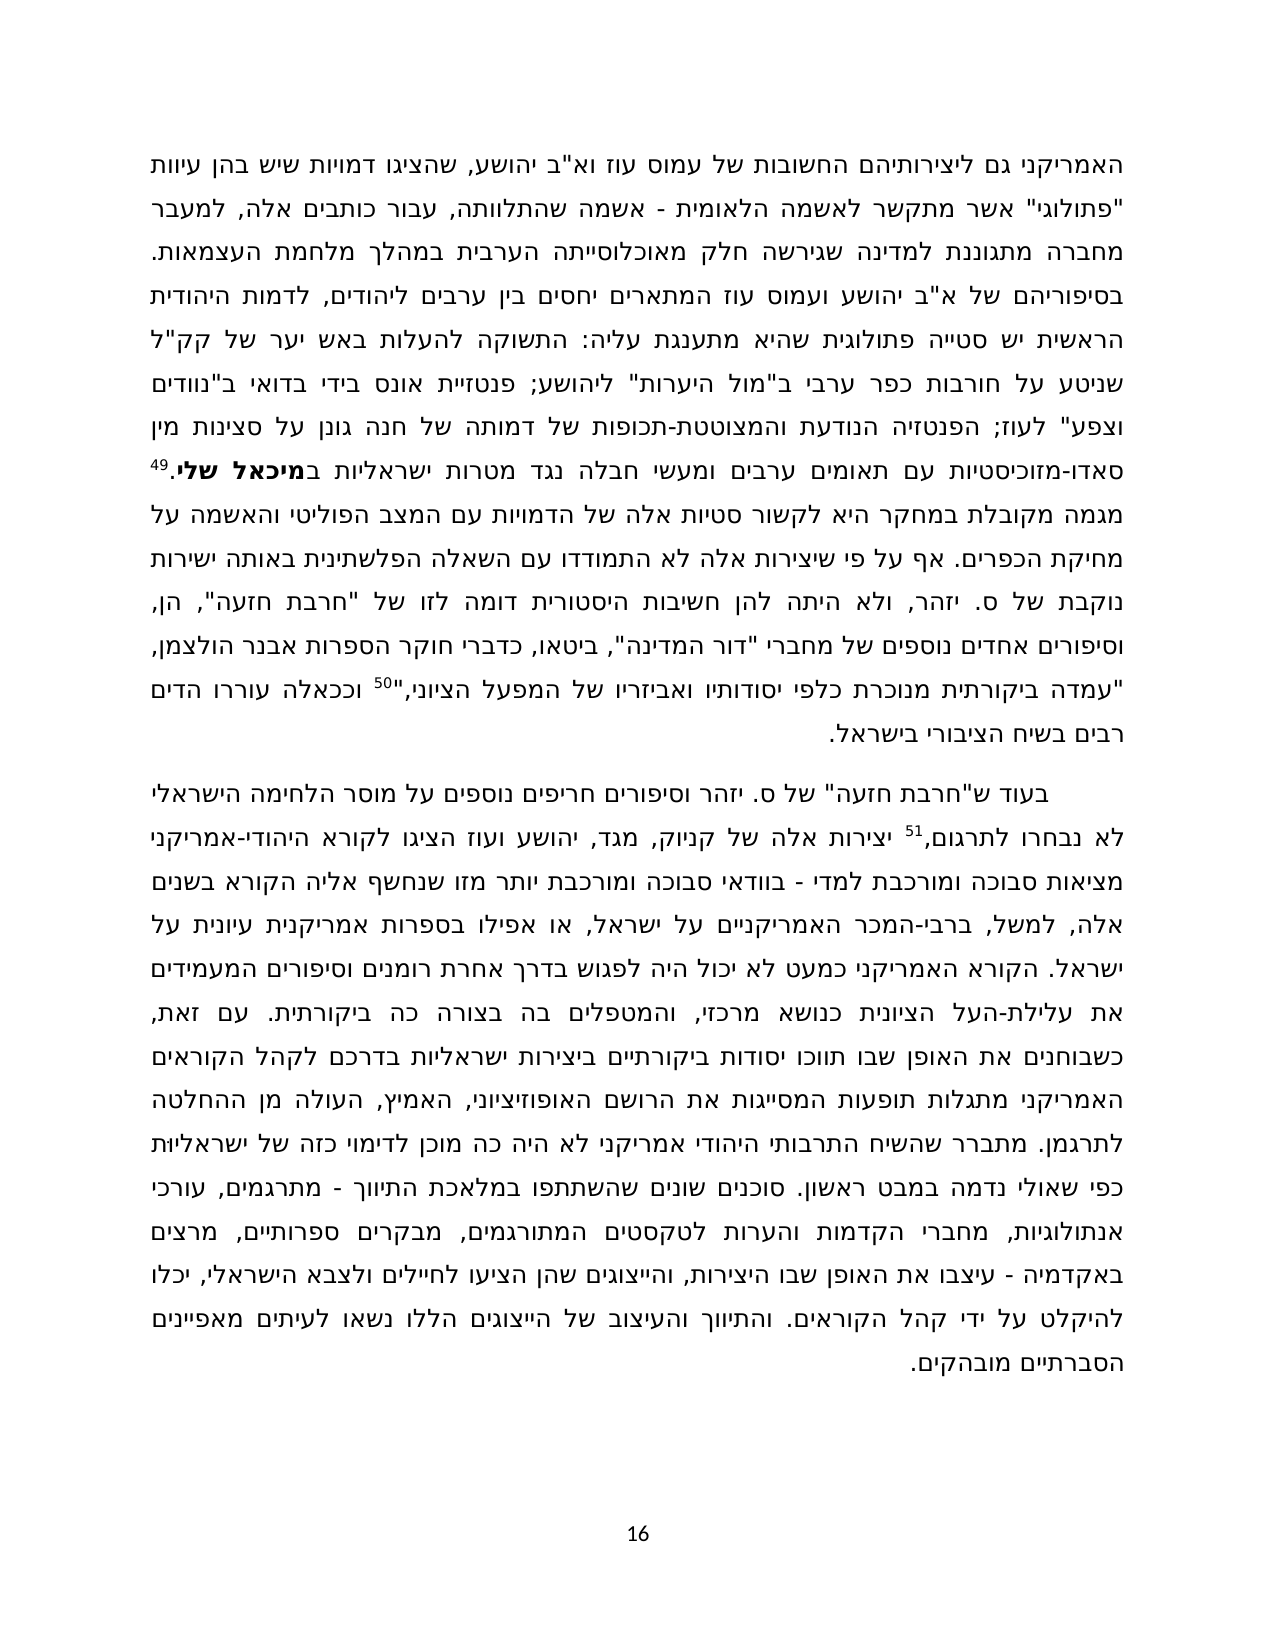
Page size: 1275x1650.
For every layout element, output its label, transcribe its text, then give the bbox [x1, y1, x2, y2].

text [150, 150, 1125, 748]
text בעוד ש"חרבת חזעה" של ס. יזהר וסיפורים חריפים נוספים על מוסר הלחימה הישראלי לא נבחרו לתרגום, יצירות אלה של קניוק, מגד, יהושע ועוז הציגו לקורא היהודי-אמריקני מציאות סבוכה ומורכבת למדי - בוודאי סבוכה ומורכבת יותר מזו שנחשף אליה הקורא בשנים אלה, למשל, ברבי-המכר האמריקניים על ישראל, או אפילו בספרות אמריקנית עיונית על ישראל. הקורא האמריקני כמעט לא יכול היה לפגוש בדרך אחרת רומנים וסיפורים המעמידים את עלילת-העל הציונית כנושא מרכזי, והמטפלים בה בצורה כה ביקורתית. עם זאת, כשבוחנים את האופן שבו תווכו יסודות ביקורתיים ביצירות ישראליות בדרכם לקהל הקוראים האמריקני מתגלות תופעות המסייגות את הרושם האופוזיציוני, האמיץ, העולה מן ההחלטה לתרגמן. מתברר שהשיח התרבותי היהודי אמריקני לא היה כה מוכן לדימוי כזה של ישראליוּת כפי שאולי נדמה במבט ראשון. סוכנים שונים שהשתתפו במלאכת התיווך - מתרגמים, עורכי אנתולוגיות, מחברי הקדמות והערות לטקסטים המתורגמים, מבקרים ספרותיים, מרצים באקדמיה - עיצבו את האופן שבו היצירות, והייצוגים שהן הציעו לחיילים ולצבא הישראלי, יכלו להיקלט על ידי קהל הקוראים. והתיווך והעיצוב של הייצוגים הללו נשאו לעיתים מאפיינים הסברתיים מובהקים. [150, 779, 1125, 1377]
